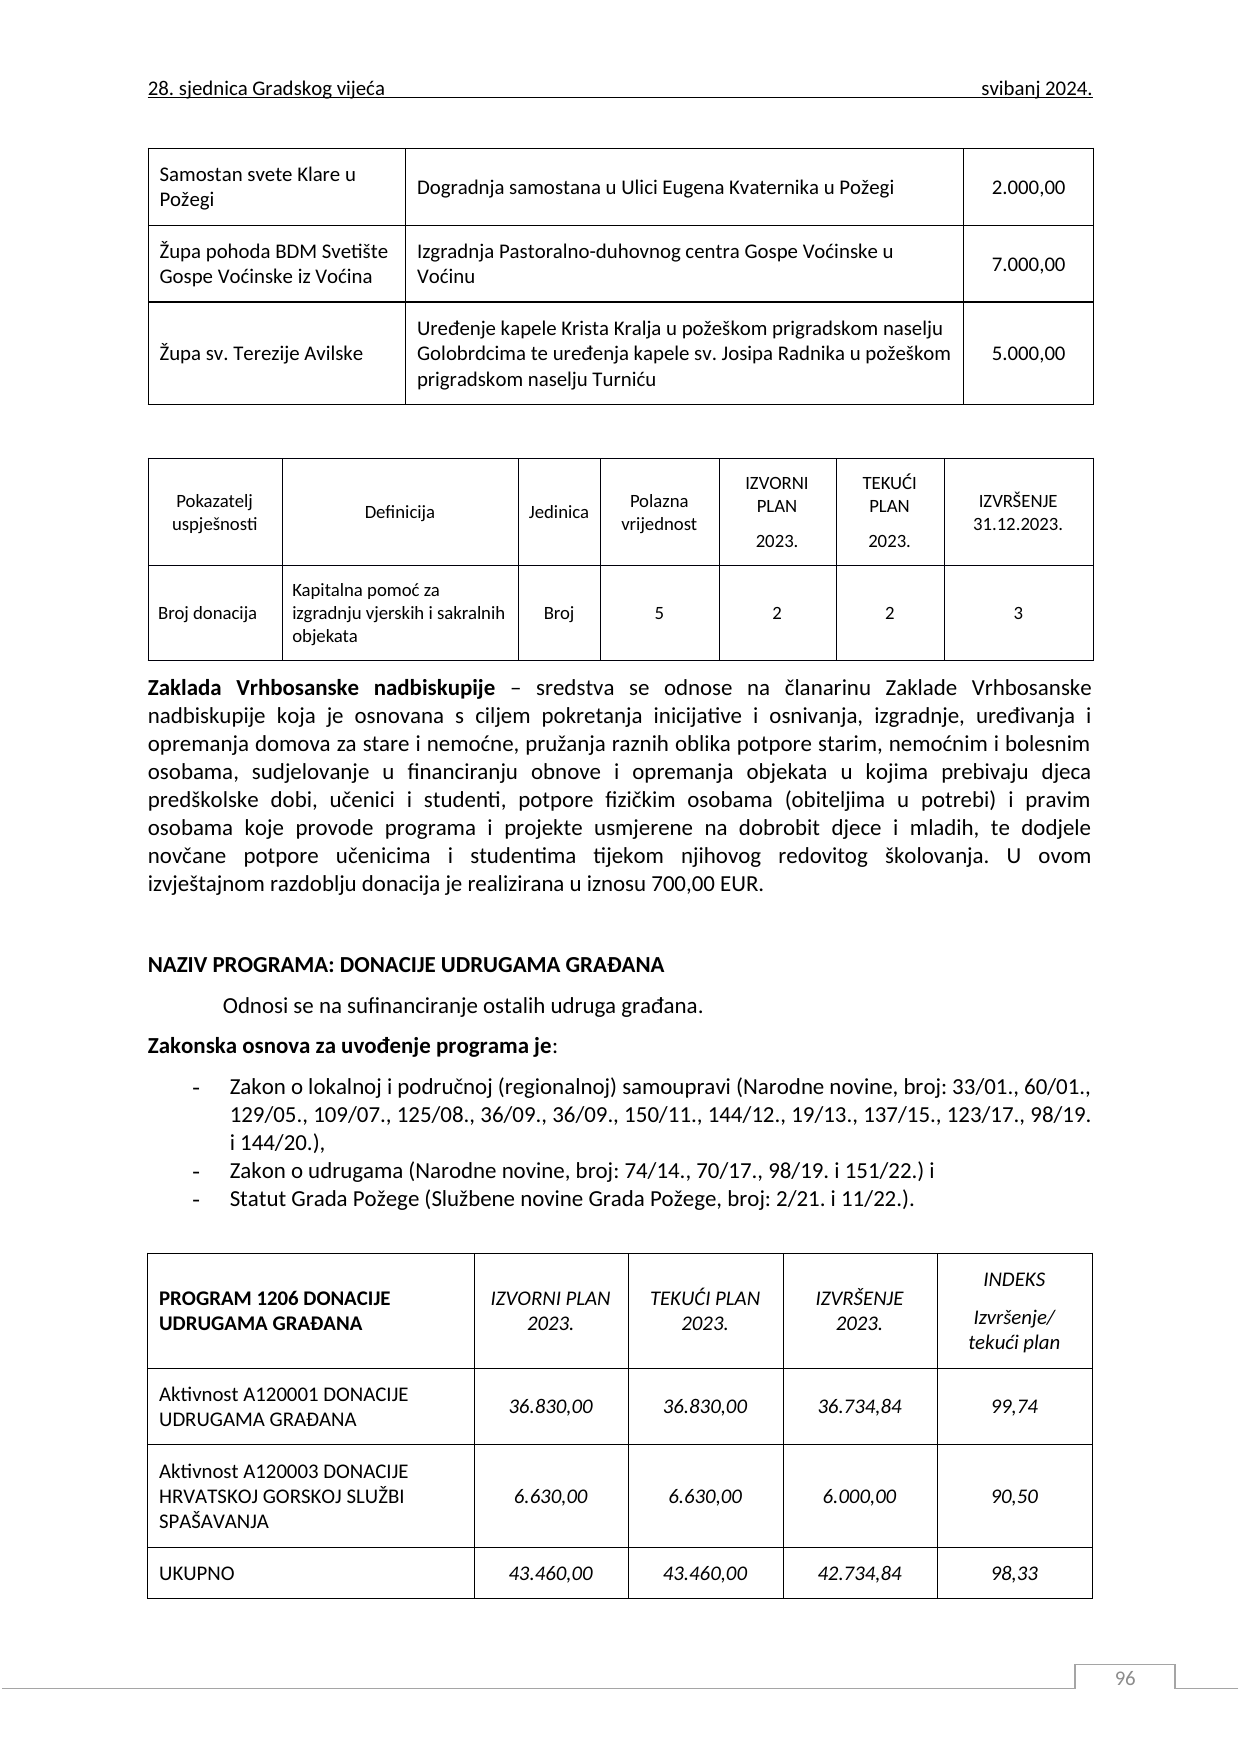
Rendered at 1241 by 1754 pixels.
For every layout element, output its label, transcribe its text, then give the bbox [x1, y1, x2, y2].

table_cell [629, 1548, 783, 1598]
list Zakon o lokalnoj i područnoj (regionalnoj) samoupravi (Narodne novine, broj: 33/01., 60/01., 129/05., 109/07., 125/08., 36/09., 36/09., 150/11., 144/12., 19/13., 137/15., 123/17., 98/19. i 144/20.), [192, 1072, 1093, 1156]
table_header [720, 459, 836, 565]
text NAZIV PROGRAMA: DONACIJE UDRUGAMA GRAĐANA [148, 951, 1093, 978]
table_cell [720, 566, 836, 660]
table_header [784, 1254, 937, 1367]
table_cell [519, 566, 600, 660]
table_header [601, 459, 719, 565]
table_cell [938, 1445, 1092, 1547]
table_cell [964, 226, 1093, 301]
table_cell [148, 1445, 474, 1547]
text Odnosi se na sufinanciranje ostalih udruga građana. [148, 991, 1093, 1019]
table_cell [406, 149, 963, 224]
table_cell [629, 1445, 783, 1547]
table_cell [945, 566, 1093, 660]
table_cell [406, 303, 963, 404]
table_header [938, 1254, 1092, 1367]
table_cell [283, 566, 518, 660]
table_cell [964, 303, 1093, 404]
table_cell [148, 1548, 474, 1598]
list Zakon o udrugama (Narodne novine, broj: 74/14., 70/17., 98/19. i 151/22.) i [192, 1156, 1093, 1184]
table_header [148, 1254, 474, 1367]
text Zakonska osnova za uvođenje programa je: [148, 1032, 1093, 1059]
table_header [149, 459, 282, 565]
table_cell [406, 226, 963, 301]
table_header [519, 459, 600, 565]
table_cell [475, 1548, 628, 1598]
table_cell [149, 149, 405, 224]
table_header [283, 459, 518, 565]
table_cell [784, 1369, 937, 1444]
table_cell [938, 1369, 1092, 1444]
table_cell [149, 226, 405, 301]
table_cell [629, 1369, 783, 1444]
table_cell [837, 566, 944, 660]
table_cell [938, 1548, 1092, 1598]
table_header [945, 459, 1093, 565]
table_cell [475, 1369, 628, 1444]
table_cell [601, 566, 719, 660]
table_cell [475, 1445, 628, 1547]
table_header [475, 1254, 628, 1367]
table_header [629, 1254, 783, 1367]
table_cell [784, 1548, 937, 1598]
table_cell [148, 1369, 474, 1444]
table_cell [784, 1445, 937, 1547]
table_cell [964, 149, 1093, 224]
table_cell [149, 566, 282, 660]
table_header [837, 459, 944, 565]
list Statut Grada Požege (Službene novine Grada Požege, broj: 2/21. i 11/22.). [192, 1184, 1093, 1212]
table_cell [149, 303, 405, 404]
text Zaklada Vrhbosanske nadbiskupije – sredstva se odnose na članarinu Zaklade Vrhbosanske nadbiskupije koja je osnovana s ciljem pokretanja inicijative i osnivanja, izgradnje, uređivanja i opremanja domova za stare i nemoćne, pružanja raznih oblika potpore starim, nemoćnim i bolesnim osobama, sudjelovanje u financiranju obnove i opremanja objekata u kojima prebivaju djeca predškolske dobi, učenici i studenti, potpore fizičkim osobama (obiteljima u potrebi) i pravim osobama koje provode programa i projekte usmjerene na dobrobit djece i mladih, te dodjele novčane potpore učenicima i studentima tijekom njihovog redovitog školovanja. U ovom izvještajnom razdoblju donacija je realizirana u iznosu 700,00 EUR. [148, 673, 1093, 897]
